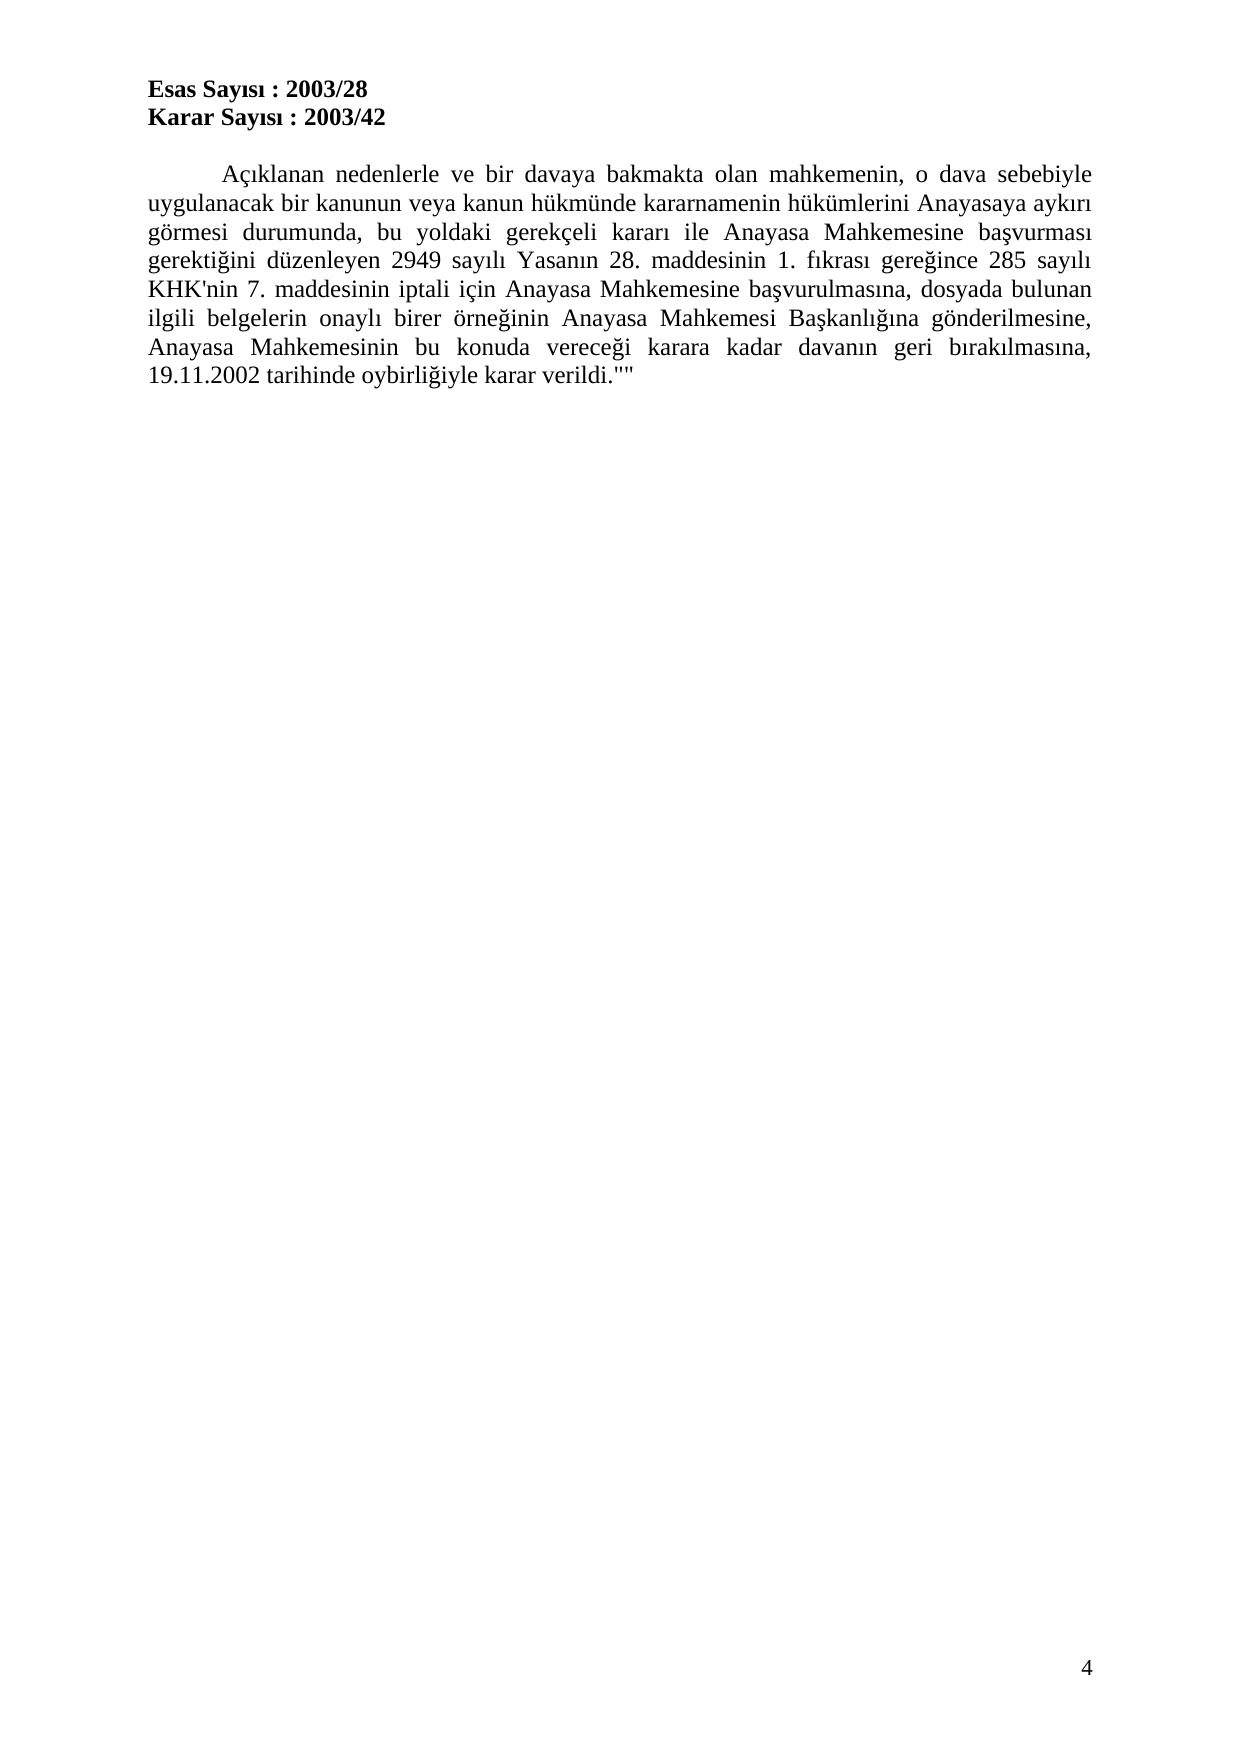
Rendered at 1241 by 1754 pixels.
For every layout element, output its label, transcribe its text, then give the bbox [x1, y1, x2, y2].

text Açıklanan nedenlerle ve bir davaya bakmakta olan mahkemenin, o dava sebebiyle uygulanacak bir kanunun veya kanun hükmünde kararnamenin hükümlerini Anayasaya aykırı görmesi durumunda, bu yoldaki gerekçeli kararı ile Anayasa Mahkemesine başvurması gerektiğini düzenleyen 2949 sayılı Yasanın 28. maddesinin 1. fıkrası gereğince 285 sayılı KHK'nin 7. maddesinin iptali için Anayasa Mahkemesine başvurulmasına, dosyada bulunan ilgili belgelerin onaylı birer örneğinin Anayasa Mahkemesi Başkanlığına gönderilmesine, Anayasa Mahkemesinin bu konuda vereceği karara kadar davanın geri bırakılmasına, 19.11.2002 tarihinde oybirliğiyle karar verildi."" [148, 159, 1093, 389]
